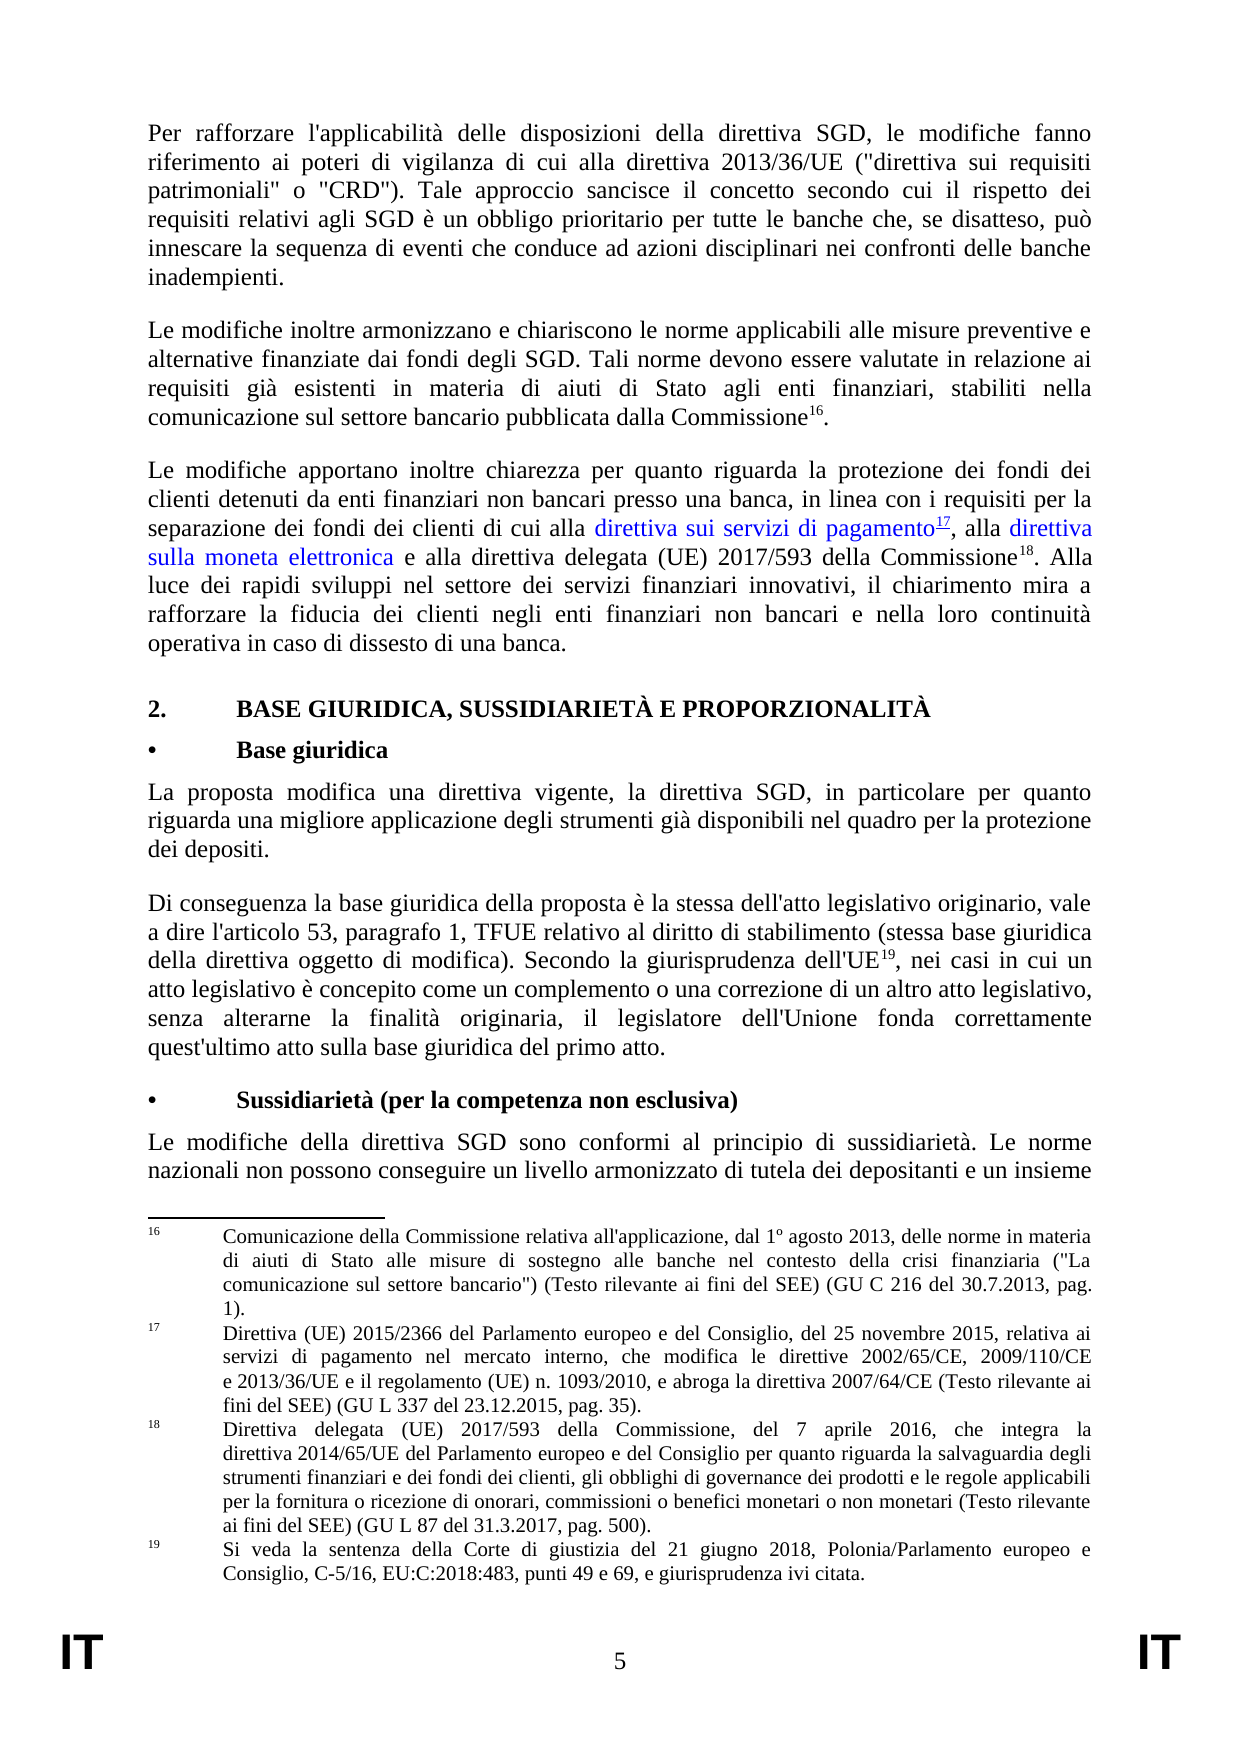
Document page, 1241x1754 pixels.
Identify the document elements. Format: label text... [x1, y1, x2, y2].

text Le modifiche apportano inoltre chiarezza per quanto riguarda la protezione dei fondi dei clienti detenuti da enti finanziari non bancari presso una banca, in linea con i requisiti per la separazione dei fondi dei clienti di cui alla direttiva sui servizi di pagamento, alla direttiva sulla moneta elettronica e alla direttiva delegata (UE) 2017/593 della Commissione. Alla luce dei rapidi sviluppi nel settore dei servizi finanziari innovativi, il chiarimento mira a rafforzare la fiducia dei clienti negli enti finanziari non bancari e nella loro continuità operativa in caso di dissesto di una banca. [148, 456, 1093, 657]
text La proposta modifica una direttiva vigente, la direttiva SGD, in particolare per quanto riguarda una migliore applicazione degli strumenti già disponibili nel quadro per la protezione dei depositi. [148, 777, 1093, 863]
text Di conseguenza la base giuridica della proposta è la stessa dell'atto legislativo originario, vale a dire l'articolo 53, paragrafo 1, TFUE relativo al diritto di stabilimento (stessa base giuridica della direttiva oggetto di modifica). Secondo la giurisprudenza dell'UE, nei casi in cui un atto legislativo è concepito come un complemento o una correzione di un altro atto legislativo, senza alterarne la finalità originaria, il legislatore dell'Unione fonda correttamente quest'ultimo atto sulla base giuridica del primo atto. [148, 888, 1093, 1061]
subtitle 2. BASE GIURIDICA, SUSSIDIARIETÀ E PROPORZIONALITÀ [148, 694, 1093, 723]
subtitle • Sussidiarietà (per la competenza non esclusiva) [148, 1086, 1093, 1114]
text Le modifiche della direttiva SGD sono conformi al principio di sussidiarietà. Le norme nazionali non possono conseguire un livello armonizzato di tutela dei depositanti e un insieme uniforme di norme sul finanziamento e sul funzionamento degli SGD. È dunque necessaria un'azione a livello dell'UE per garantire condizioni di parità in tutta l'Unione ed evitare che l'esistenza di disposizioni divergenti in materia di protezione dei depositi generi indebiti vantaggi competitivi per alcuni enti finanziari. Anche l'ABE ha sottolineato tale aspetto nei suoi pareri sulla revisione della direttiva SGD. [148, 1127, 1093, 1184]
text Le modifiche inoltre armonizzano e chiariscono le norme applicabili alle misure preventive e alternative finanziate dai fondi degli SGD. Tali norme devono essere valutate in relazione ai requisiti già esistenti in materia di aiuti di Stato agli enti finanziari, stabiliti nella comunicazione sul settore bancario pubblicata dalla Commissione. [148, 316, 1093, 431]
text Per rafforzare l'applicabilità delle disposizioni della direttiva SGD, le modifiche fanno riferimento ai poteri di vigilanza di cui alla direttiva 2013/36/UE ("direttiva sui requisiti patrimoniali" o "CRD"). Tale approccio sancisce il concetto secondo cui il rispetto dei requisiti relativi agli SGD è un obbligo prioritario per tutte le banche che, se disatteso, può innescare la sequenza di eventi che conduce ad azioni disciplinari nei confronti delle banche inadempienti. [148, 118, 1093, 291]
subtitle • Base giuridica [148, 736, 1093, 764]
